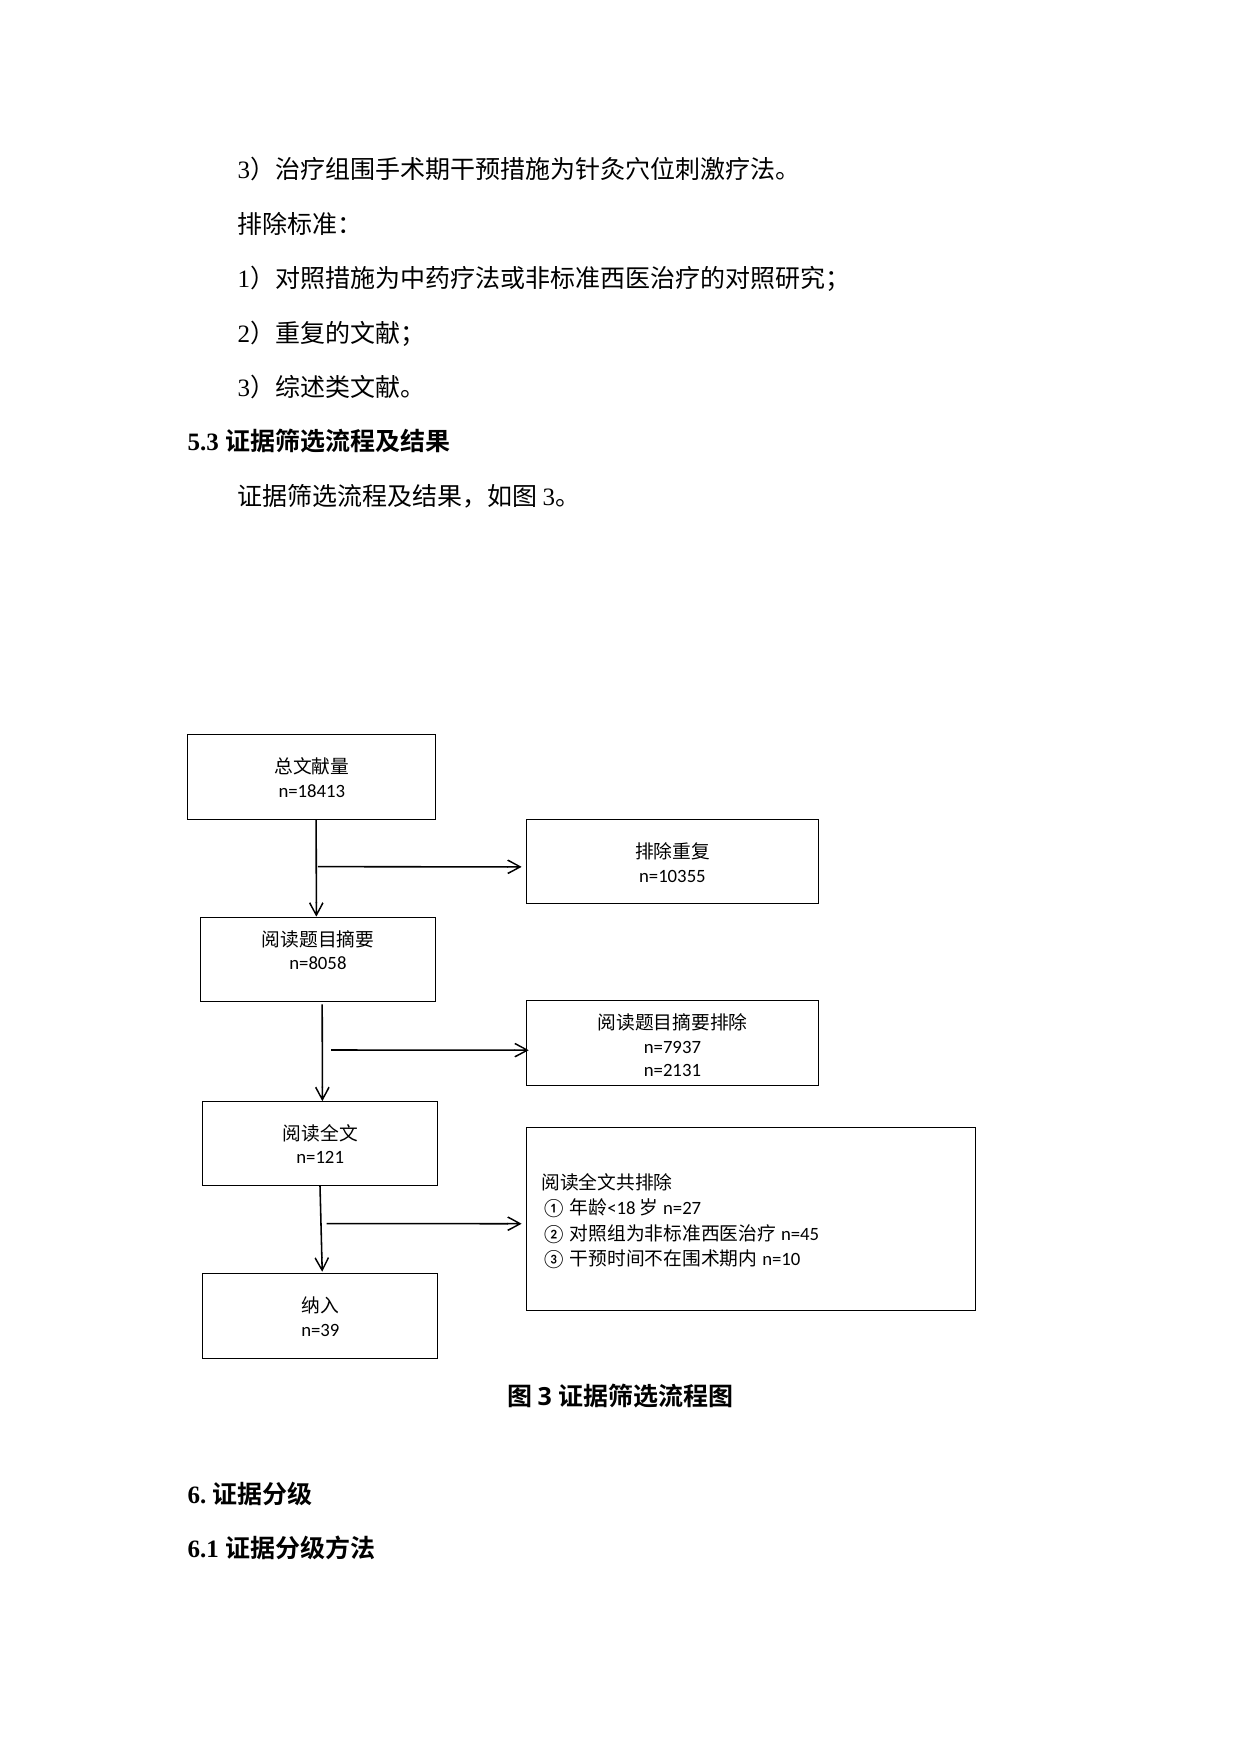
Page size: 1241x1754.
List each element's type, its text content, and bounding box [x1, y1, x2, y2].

text 1）对照措施为中药疗法或非标准西医治疗的对照研究； [187, 259, 1053, 295]
text 5.3 证据筛选流程及结果 [187, 422, 1053, 458]
text 3）治疗组围手术期干预措施为针灸穴位刺激疗法。 [187, 150, 1053, 186]
text 证据筛选流程及结果，如图3。 [187, 476, 1053, 512]
text 6.1 证据分级方法 [187, 1529, 1053, 1565]
text 排除标准： [187, 204, 1053, 241]
text 2）重复的文献； [187, 313, 1053, 349]
text 6. 证据分级 [187, 1474, 1053, 1511]
text 图3 证据筛选流程图 [187, 1377, 1053, 1413]
text 3）综述类文献。 [187, 367, 1053, 404]
